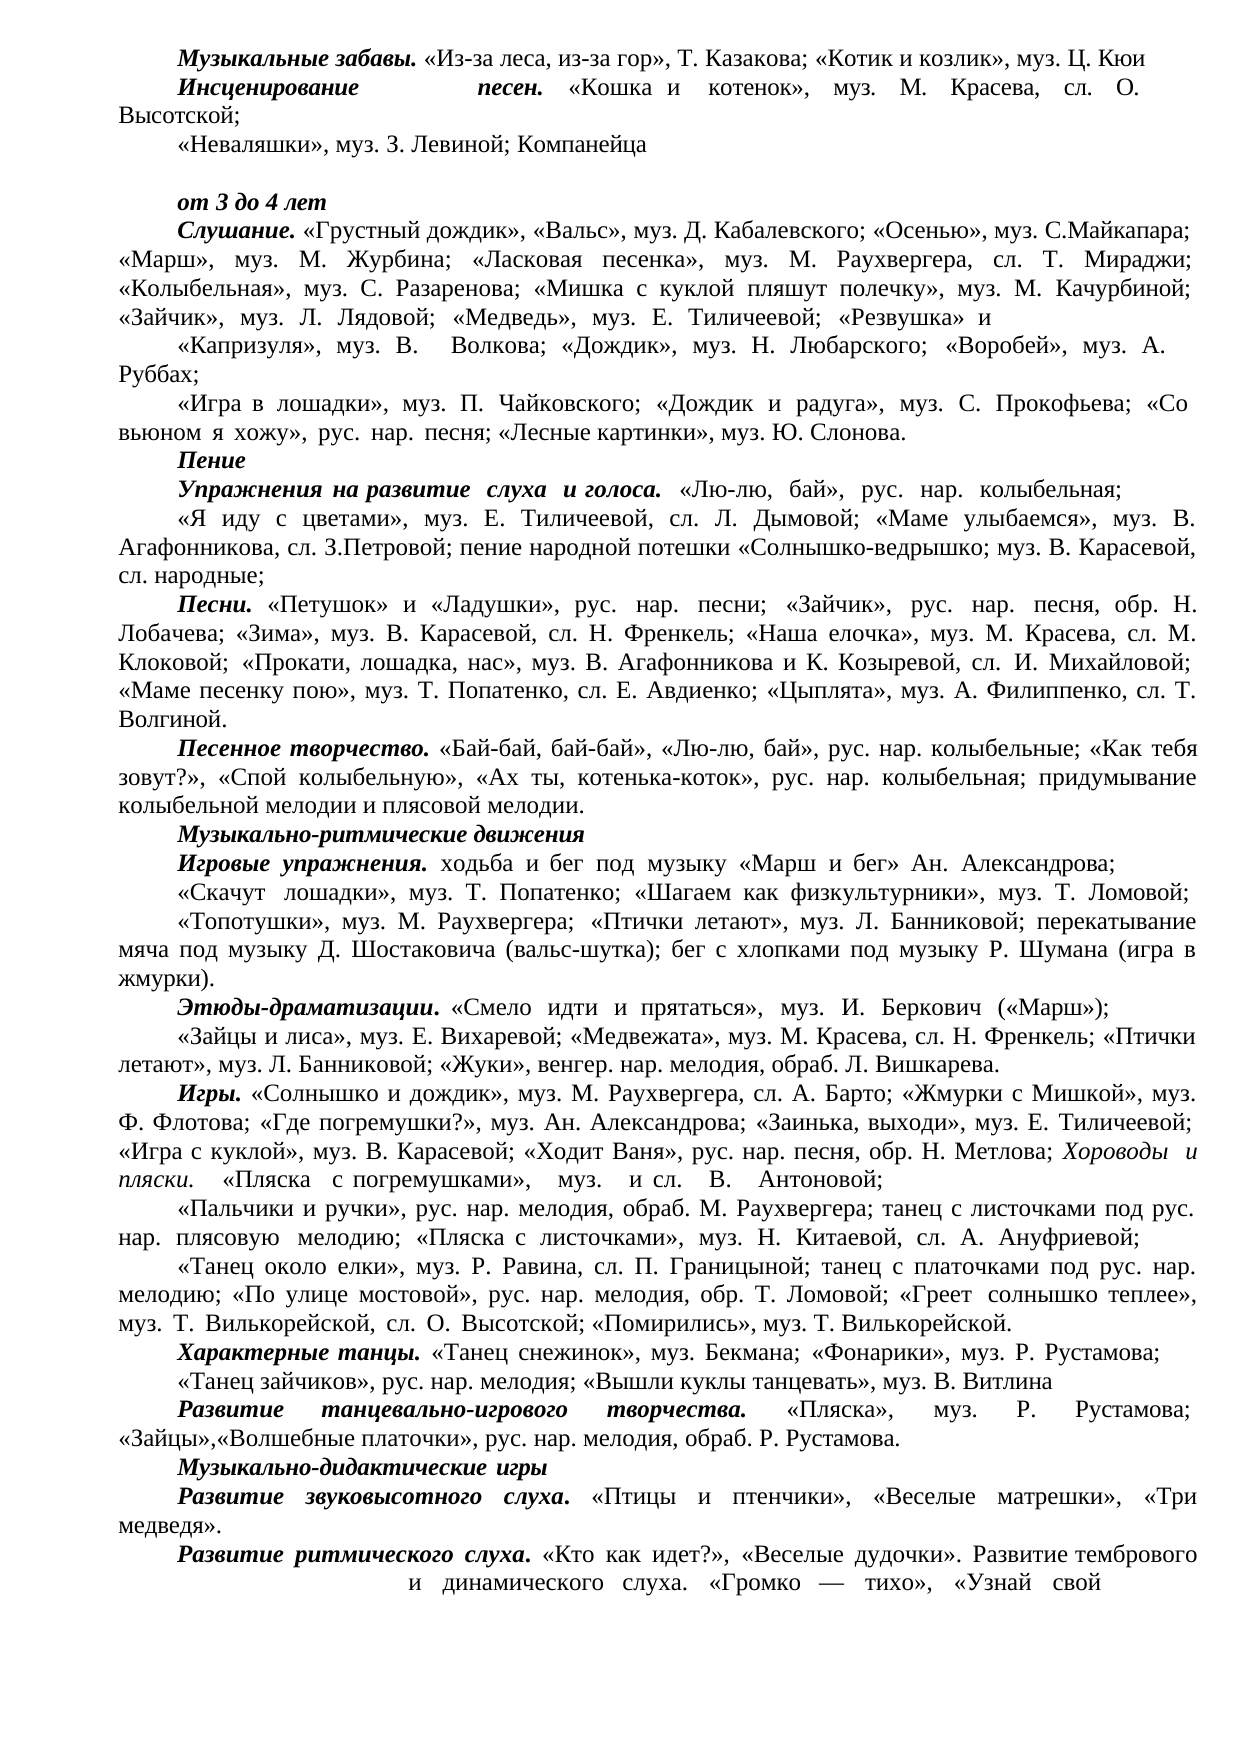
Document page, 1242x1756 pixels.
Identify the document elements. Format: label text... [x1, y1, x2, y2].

subtitle Музыкально-дидактические игры [177, 1453, 1242, 1481]
subtitle Пение [177, 446, 1242, 474]
text «Скачут лошадки», муз. Т. Попатенко; «Шагаем как физкультурники», муз. Т. Ломовой; [177, 877, 1242, 906]
text «Танец зайчиков», рус. нар. мелодия; «Вышли куклы танцевать», муз. В. Витлина [177, 1366, 1242, 1394]
text «Маме песенку пою», муз. Т. Попатенко, сл. Е. Авдиенко; «Цыплята», муз. А. Филиппенко, сл. Т. Волгиной. [118, 676, 1198, 733]
text «Неваляшки», муз. З. Левиной; Компанейца [177, 129, 1242, 158]
subtitle Музыкально-ритмические движения [177, 820, 1242, 848]
text Игровые упражнения. ходьба и бег под музыку «Марш и бег» Ан. Александрова; [177, 848, 1242, 877]
text Игры. «Солнышко и дождик», муз. М. Раухвергера, сл. А. Барто; «Жмурки с Мишкой», муз. Ф. Флотова; «Где погремушки?», муз. Ан. Александрова; «Заинька, выходи», муз. Е. Тиличеевой; [118, 1078, 1197, 1136]
text «Колыбельная», муз. С. Разаренова; «Мишка с куклой пляшут полечку», муз. М. Качурбиной; [118, 273, 1242, 302]
text «Зайчик», муз. Л. Лядовой; «Медведь», муз. Е. Тиличеевой; «Резвушка» и [118, 302, 1242, 330]
text «Марш», муз. М. Журбина; «Ласковая песенка», муз. М. Раухвергера, сл. Т. Мираджи; [118, 244, 1242, 273]
text Инсценирование песен. «Кошка и котенок», муз. М. Красева, сл. О. Высотской; [118, 72, 1141, 129]
text Песенное творчество. «Бай-бай, бай-бай», «Лю-лю, бай», рус. нар. колыбельные; «Как тебя зовут?», «Cпой колыбельную», «Ах ты, котенька-коток», рус. нар. колыбельная; придумывание колыбельной мелодии и плясовой мелодии. [118, 733, 1198, 819]
text Развитие ритмического слуха. «Кто как идет?», «Веселые дудочки». Развитие тембрового и динамического слуха. «Громко — тихо», «Узнай свой [177, 1539, 1198, 1596]
text Слушание. «Грустный дождик», «Вальс», муз. Д. Кабалевского; «Осенью», муз. С.Майкапара; [177, 216, 1242, 244]
text «Игра с куклой», муз. В. Карасевой; «Ходит Ваня», рус. нар. песня, обр. Н. Метлова; Хороводы и пляски. «Пляска с погремушками», муз. и сл. В. Антоновой; [118, 1136, 1198, 1193]
text «Пальчики и ручки», рус. нар. мелодия, обраб. М. Раухвергера; танец с листочками под рус. нар. плясовую мелодию; «Пляска с листочками», муз. Н. Китаевой, сл. А. Ануфриевой; [118, 1193, 1196, 1251]
text Развитие танцевально-игрового творчества. «Пляска», муз. Р. Рустамова; [177, 1394, 1242, 1423]
text Музыкальные забавы. «Из-за леса, из-за гор», Т. Казакова; «Котик и козлик», муз. Ц. Кюи [177, 43, 1242, 72]
text «Танец около елки», муз. Р. Равина, сл. П. Границыной; танец с платочками под рус. нар. мелодию; «По улице мостовой», рус. нар. мелодия, обр. Т. Ломовой; «Греет солнышко теплее», муз. Т. Вилькорейской, сл. О. Высотской; «Помирились», муз. Т. Вилькорейской. [118, 1251, 1197, 1337]
text «Я иду с цветами», муз. Е. Тиличеевой, сл. Л. Дымовой; «Маме улыбаемся», муз. В. Агафонникова, сл. З.Петровой; пение народной потешки «Солнышко-ведрышко; муз. В. Карасевой, сл. народные; [118, 503, 1197, 589]
text «Зайцы и лиса», муз. Е. Вихаревой; «Медвежата», муз. М. Красева, сл. Н. Френкель; «Птички летают», муз. Л. Банниковой; «Жуки», венгер. нар. мелодия, обраб. Л. Вишкарева. [118, 1021, 1196, 1078]
text «Топотушки», муз. М. Раухвергера; «Птички летают», муз. Л. Банниковой; перекатывание мяча под музыку Д. Шостаковича (вальс-шутка); бег с хлопками под музыку Р. Шумана (игра в жмурки). [118, 906, 1197, 992]
subtitle от 3 до 4 лет [177, 187, 1242, 216]
text «Игра в лошадки», муз. П. Чайковского; «Дождик и радуга», муз. С. Прокофьева; «Со вьюном я хожу», рус. нар. песня; «Лесные картинки», муз. Ю. Слонова. [118, 388, 1242, 445]
text «Зайцы»,«Волшебные платочки», рус. нар. мелодия, обраб. Р. Рустамова. [118, 1423, 1242, 1452]
text Песни. «Петушок» и «Ладушки», рус. нар. песни; «Зайчик», рус. нар. песня, обр. Н. Лобачева; «Зима», муз. В. Карасевой, сл. Н. Френкель; «Наша елочка», муз. М. Красева, сл. М. Клоковой; «Прокати, лошадка, нас», муз. В. Агафонникова и К. Козыревой, сл. И. Михайловой; [118, 589, 1198, 676]
text Упражнения на развитие слуха и голоса. «Лю-лю, бай», рус. нар. колыбельная; [177, 474, 1242, 503]
text Характерные танцы. «Танец снежинок», муз. Бекмана; «Фонарики», муз. Р. Рустамова; [177, 1337, 1242, 1366]
text Этюды-драматизации. «Смело идти и прятаться», муз. И. Беркович («Марш»); [177, 992, 1242, 1021]
text Развитие звуковысотного слуха. «Птицы и птенчики», «Веселые матрешки», «Три медведя». [118, 1481, 1198, 1539]
text «Капризуля», муз. В. Волкова; «Дождик», муз. Н. Любарского; «Воробей», муз. А. Руббах; [118, 330, 1190, 388]
